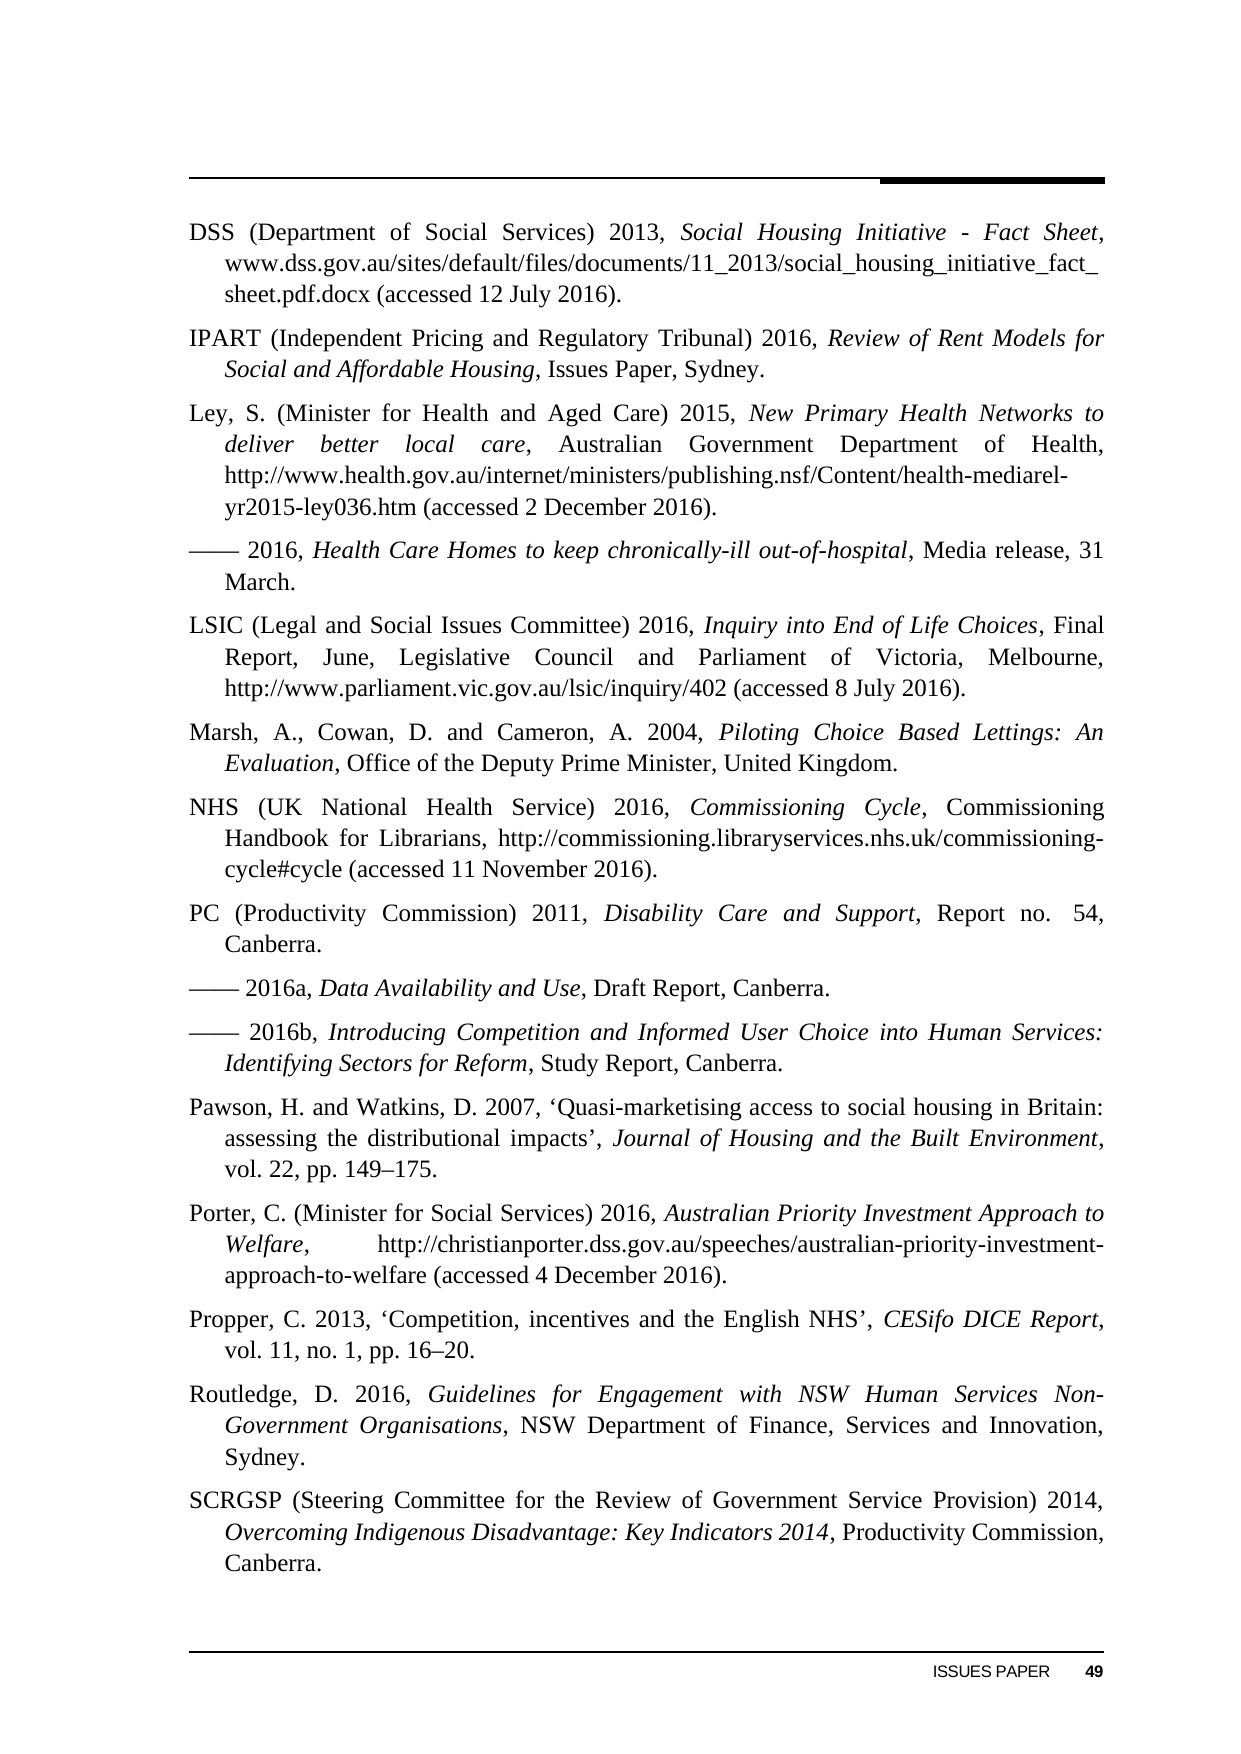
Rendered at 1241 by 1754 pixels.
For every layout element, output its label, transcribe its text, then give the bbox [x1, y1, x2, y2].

text Porter, C. (Minister for Social Services) 2016, Australian Priority Investment Approach to Welfare, http://christianporter.dss.gov.au/speeches/australian-priority-investment-approach-to-welfare (accessed 4 December 2016). [189, 1196, 1104, 1289]
text Routledge, D. 2016, Guidelines for Engagement with NSW Human Services Non-Government Organisations, NSW Department of Finance, Services and Innovation, Sydney. [189, 1377, 1104, 1471]
text Pawson, H. and Watkins, D. 2007, ‘Quasi-marketising access to social housing in Britain: assessing the distributional impacts’, Journal of Housing and the Built Environment, vol. 22, pp. 149–175. [189, 1089, 1104, 1183]
text NHS (UK National Health Service) 2016, Commissioning Cycle, Commissioning Handbook for Librarians, http://commissioning.libraryservices.nhs.uk/commissioning-cycle#cycle (accessed 11 November 2016). [189, 789, 1104, 883]
text Propper, C. 2013, ‘Competition, incentives and the English NHS’, CESifo DICE Report, vol. 11, no. 1, pp. 16–20. [189, 1302, 1104, 1364]
text DSS (Department of Social Services) 2013, Social Housing Initiative - Fact Sheet, www.dss.gov.au/sites/default/files/documents/11_2013/social_housing_initiative_fact_sheet.pdf.docx (accessed 12 July 2016). [189, 214, 1104, 308]
text —— 2016, Health Care Homes to keep chronically-ill out-of-hospital, Media release, 31 March. [189, 533, 1104, 596]
text Ley, S. (Minister for Health and Aged Care) 2015, New Primary Health Networks to deliver better local care, Australian Government Department of Health, http://www.health.gov.au/internet/ministers/publishing.nsf/Content/health-mediarel-yr2015-ley036.htm (accessed 2 December 2016). [189, 396, 1104, 521]
text SCRGSP (Steering Committee for the Review of Government Service Provision) 2014, Overcoming Indigenous Disadvantage: Key Indicators 2014, Productivity Commission, Canberra. [189, 1483, 1104, 1577]
text Marsh, A., Cowan, D. and Cameron, A. 2004, Piloting Choice Based Lettings: An Evaluation, Office of the Deputy Prime Minister, United Kingdom. [189, 714, 1104, 777]
text IPART (Independent Pricing and Regulatory Tribunal) 2016, Review of Rent Models for Social and Affordable Housing, Issues Paper, Sydney. [189, 321, 1104, 383]
text LSIC (Legal and Social Issues Committee) 2016, Inquiry into End of Life Choices, Final Report, June, Legislative Council and Parliament of Victoria, Melbourne, http://www.parliament.vic.gov.au/lsic/inquiry/402 (accessed 8 July 2016). [189, 608, 1104, 702]
text —— 2016b, Introducing Competition and Informed User Choice into Human Services: Identifying Sectors for Reform, Study Report, Canberra. [189, 1014, 1104, 1077]
text PC (Productivity Commission) 2011, Disability Care and Support, Report no. 54, Canberra. [189, 896, 1104, 958]
text —— 2016a, Data Availability and Use, Draft Report, Canberra. [189, 971, 1104, 1002]
